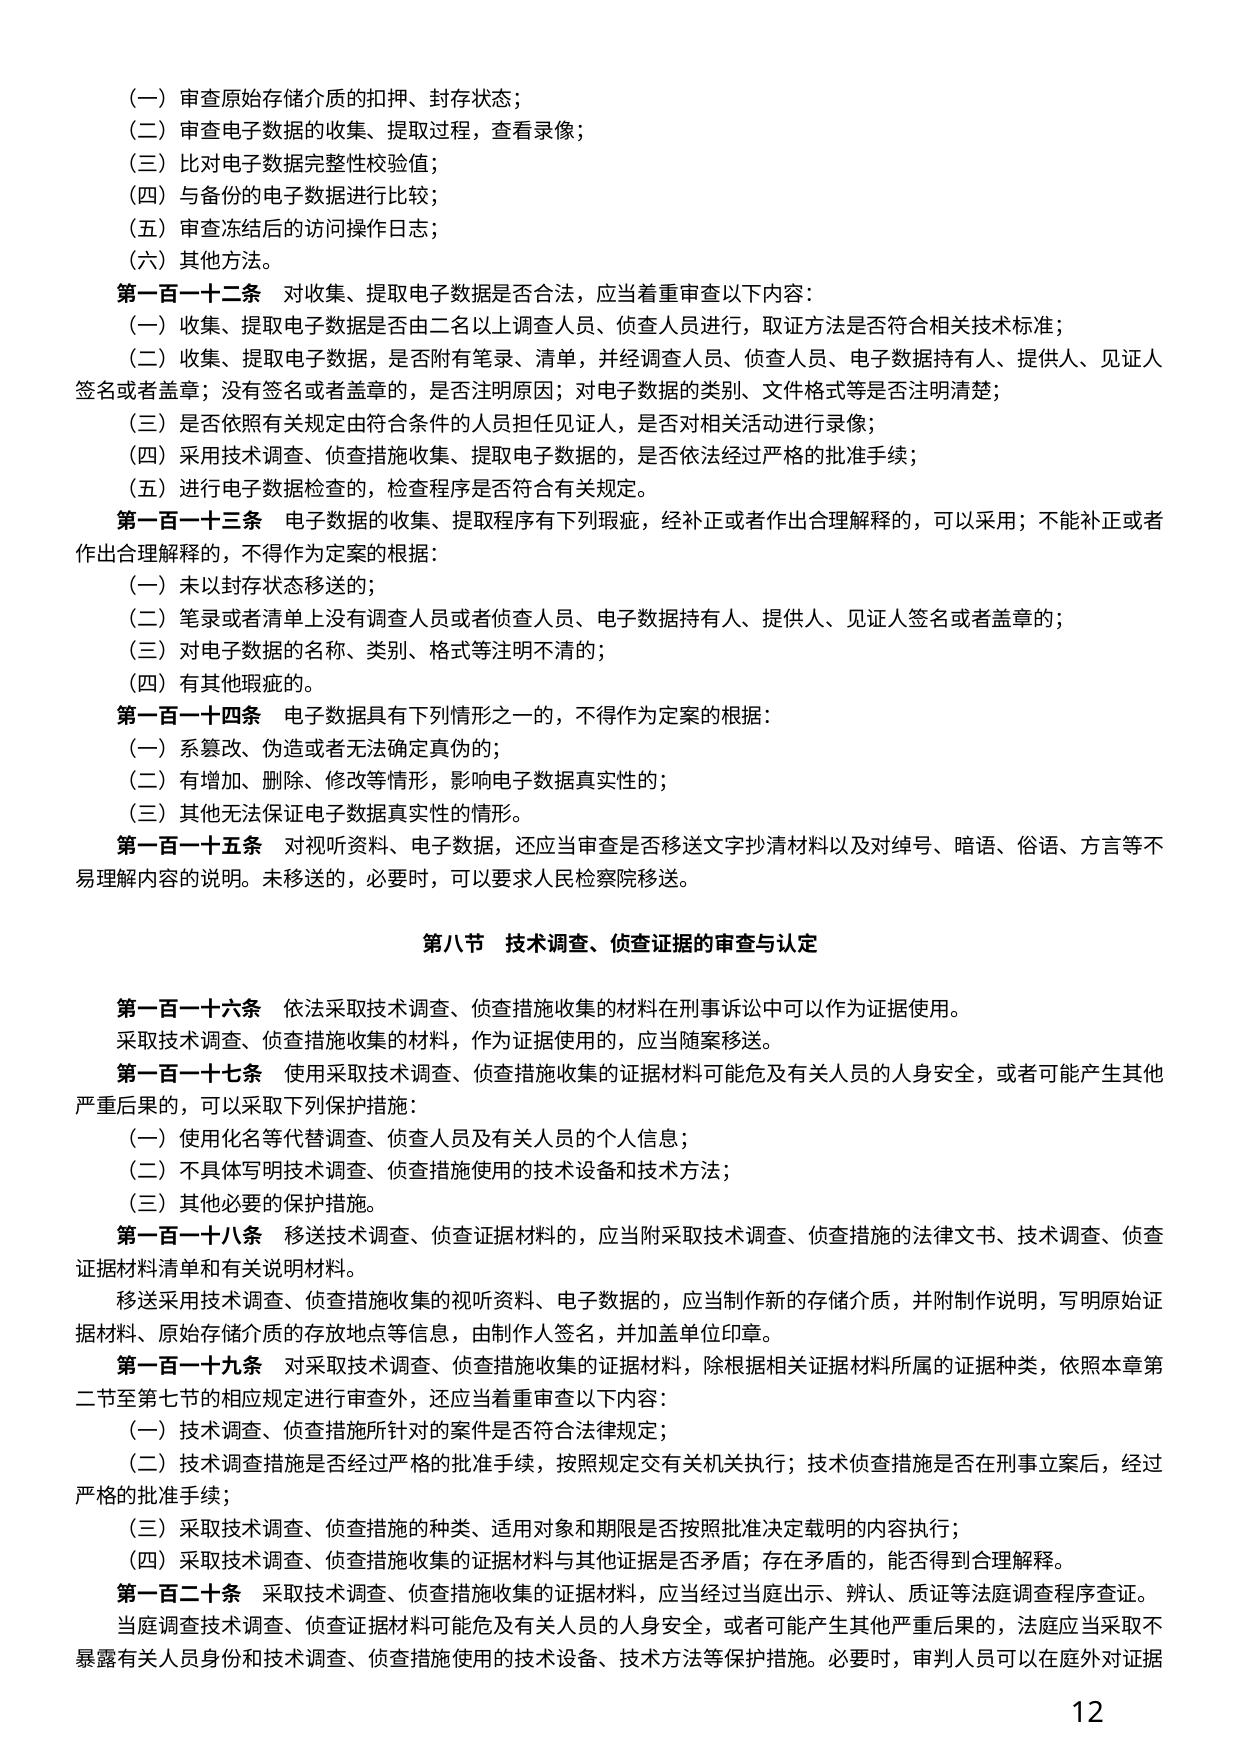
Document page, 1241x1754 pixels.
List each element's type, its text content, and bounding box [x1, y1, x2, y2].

text （四）采用技术调查、侦查措施收集、提取电子数据的，是否依法经过严格的批准手续； [75, 438, 1165, 471]
text 第一百一十六条 依法采取技术调查、侦查措施收集的材料在刑事诉讼中可以作为证据使用。 [75, 991, 1165, 1023]
text （三）其他无法保证电子数据真实性的情形。 [75, 796, 1165, 828]
text （二）有增加、删除、修改等情形，影响电子数据真实性的； [75, 763, 1165, 796]
text （二）技术调查措施是否经过严格的批准手续，按照规定交有关机关执行；技术侦查措施是否在刑事立案后，经过严格的批准手续； [75, 1446, 1165, 1511]
text （三）其他必要的保护措施。 [75, 1186, 1165, 1218]
text （一）系篡改、伪造或者无法确定真伪的； [75, 731, 1165, 763]
text （二）不具体写明技术调查、侦查措施使用的技术设备和技术方法； [75, 1153, 1165, 1186]
text （一）技术调查、侦查措施所针对的案件是否符合法律规定； [75, 1413, 1165, 1446]
text （二）笔录或者清单上没有调查人员或者侦查人员、电子数据持有人、提供人、见证人签名或者盖章的； [75, 601, 1165, 633]
text 第一百一十八条 移送技术调查、侦查证据材料的，应当附采取技术调查、侦查措施的法律文书、技术调查、侦查证据材料清单和有关说明材料。 [75, 1218, 1165, 1283]
text （三）是否依照有关规定由符合条件的人员担任见证人，是否对相关活动进行录像； [75, 406, 1165, 438]
text （三）比对电子数据完整性校验值； [75, 146, 1165, 178]
text （四）与备份的电子数据进行比较； [75, 178, 1165, 211]
text （五）审查冻结后的访问操作日志； [75, 211, 1165, 243]
text 第一百一十三条 电子数据的收集、提取程序有下列瑕疵，经补正或者作出合理解释的，可以采用；不能补正或者作出合理解释的，不得作为定案的根据： [75, 503, 1165, 568]
text （六）其他方法。 [75, 243, 1165, 276]
text （一）使用化名等代替调查、侦查人员及有关人员的个人信息； [75, 1121, 1165, 1153]
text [75, 1608, 1165, 1673]
text 采取技术调查、侦查措施收集的材料，作为证据使用的，应当随案移送。 [75, 1023, 1165, 1056]
text （三）对电子数据的名称、类别、格式等注明不清的； [75, 633, 1165, 666]
text （一）审查原始存储介质的扣押、封存状态； [75, 81, 1165, 113]
text （二）收集、提取电子数据，是否附有笔录、清单，并经调查人员、侦查人员、电子数据持有人、提供人、见证人签名或者盖章；没有签名或者盖章的，是否注明原因；对电子数据的类别、文件格式等是否注明清楚； [75, 341, 1165, 406]
text 移送采用技术调查、侦查措施收集的视听资料、电子数据的，应当制作新的存储介质，并附制作说明，写明原始证据材料、原始存储介质的存放地点等信息，由制作人签名，并加盖单位印章。 [75, 1283, 1165, 1348]
text （二）审查电子数据的收集、提取过程，查看录像； [75, 113, 1165, 146]
text 第一百一十五条 对视听资料、电子数据，还应当审查是否移送文字抄清材料以及对绰号、暗语、俗语、方言等不易理解内容的说明。未移送的，必要时，可以要求人民检察院移送。 [75, 828, 1165, 893]
text 第一百一十九条 对采取技术调查、侦查措施收集的证据材料，除根据相关证据材料所属的证据种类，依照本章第二节至第七节的相应规定进行审查外，还应当着重审查以下内容： [75, 1348, 1165, 1413]
text 第一百二十条 采取技术调查、侦查措施收集的证据材料，应当经过当庭出示、辨认、质证等法庭调查程序查证。 [75, 1576, 1165, 1608]
text （一）未以封存状态移送的； [75, 568, 1165, 601]
text 第一百一十七条 使用采取技术调查、侦查措施收集的证据材料可能危及有关人员的人身安全，或者可能产生其他严重后果的，可以采取下列保护措施： [75, 1056, 1165, 1121]
text 第一百一十二条 对收集、提取电子数据是否合法，应当着重审查以下内容： [75, 276, 1165, 308]
text 第一百一十四条 电子数据具有下列情形之一的，不得作为定案的根据： [75, 698, 1165, 731]
text （三）采取技术调查、侦查措施的种类、适用对象和期限是否按照批准决定载明的内容执行； [75, 1511, 1165, 1543]
text 第八节 技术调查、侦查证据的审查与认定 [75, 926, 1165, 958]
text （五）进行电子数据检查的，检查程序是否符合有关规定。 [75, 471, 1165, 503]
text （四）采取技术调查、侦查措施收集的证据材料与其他证据是否矛盾；存在矛盾的，能否得到合理解释。 [75, 1543, 1165, 1576]
text （一）收集、提取电子数据是否由二名以上调查人员、侦查人员进行，取证方法是否符合相关技术标准； [75, 308, 1165, 341]
text （四）有其他瑕疵的。 [75, 666, 1165, 698]
